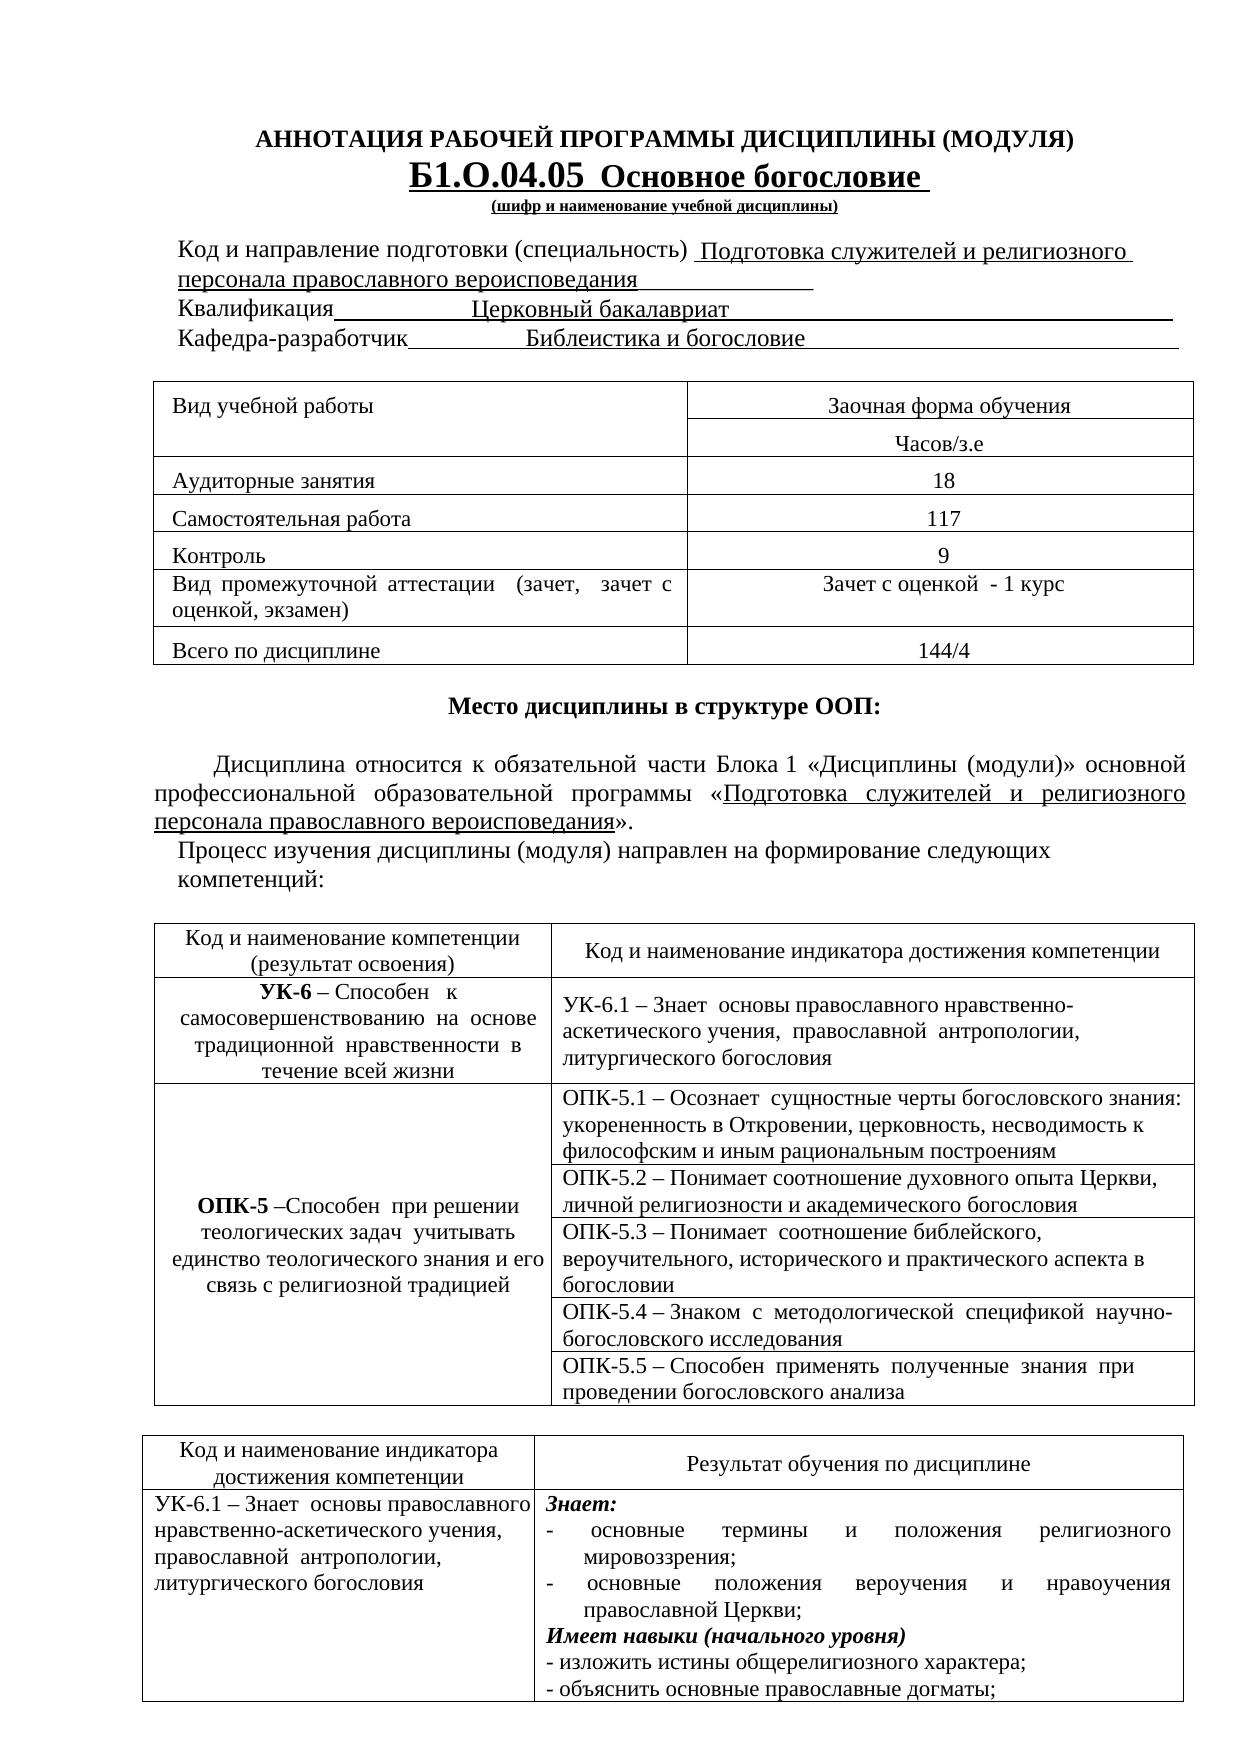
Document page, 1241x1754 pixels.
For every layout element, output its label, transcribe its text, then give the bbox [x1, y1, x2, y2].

table_cell Всего по дисциплине [154, 627, 687, 664]
table_header Код и наименование индикатора достижения компетенции [552, 924, 1194, 977]
text Кафедра-разработчик Библеистика и богословие [177, 323, 1172, 352]
table_header Вид учебной работы [154, 382, 687, 456]
table_cell ОПК-5.2 – Понимает соотношение духовного опыта Церкви, личной религиозности и академического богословия [552, 1165, 1194, 1217]
table_cell Вид промежуточной аттестации (зачет, зачет с оценкой, экзамен) [154, 570, 687, 626]
table_header Код и наименование индикатора достижения компетенции [143, 1436, 534, 1489]
table_cell Часов/з.е [688, 419, 1193, 456]
table_header Заочная форма обучения [688, 382, 1193, 418]
text Код и направление подготовки (специальность) Подготовка служителей и религиозного персонала православного вероисповедания______________ [177, 234, 1172, 293]
text Дисциплина относится к обязательной части Блока 1 «Дисциплины (модули)» основной профессиональной образовательной программы «Подготовка служителей и религиозного персонала православного вероисповедания». [154, 749, 1186, 835]
table_header Результат обучения по дисциплине [535, 1436, 1183, 1489]
table_cell 117 [688, 495, 1193, 531]
text Квалификация Церковный бакалавриат [177, 293, 1172, 323]
table_header Код и наименование компетенции (результат освоения) [155, 924, 551, 977]
table_cell УК-6.1 – Знает основы православного нравственно-аскетического учения, православной антропологии, литургического богословия [552, 978, 1194, 1083]
table_cell 18 [688, 457, 1193, 494]
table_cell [143, 1490, 534, 1701]
table_cell ОПК-5.5 – Способен применять полученные знания при проведении богословского анализа [552, 1352, 1194, 1405]
table_cell ОПК-5.4 – Знаком с методологической спецификой научно-богословского исследования [552, 1298, 1194, 1351]
table_cell ОПК-5 –Способен при решении теологических задач учитывать единство теологического знания и его связь с религиозной традицией [155, 1084, 551, 1405]
table_cell УК-6 – Способен к самосовершенствованию на основе традиционной нравственности в течение всей жизни [155, 978, 551, 1083]
table_cell Аудиторные занятия [154, 457, 687, 494]
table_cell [535, 1490, 1183, 1701]
table_cell Зачет с оценкой - 1 курс [688, 570, 1193, 626]
table_cell 144/4 [688, 627, 1193, 664]
table_cell Самостоятельная работа [154, 495, 687, 531]
title Б1.О.04.05 Основное богословие [180, 153, 1149, 196]
table_cell ОПК-5.3 – Понимает соотношение библейского, вероучительного, исторического и практического аспекта в богословии [552, 1218, 1194, 1297]
text АННОТАЦИЯ РАБОЧЕЙ ПРОГРАММЫ ДИСЦИПЛИНЫ (МОДУЛЯ) [180, 124, 1149, 153]
title (шифр и наименование учебной дисциплины) [180, 196, 1149, 215]
table_cell ОПК-5.1 – Осознает сущностные черты богословского знания: укорененность в Откровении, церковность, несводимость к философским и иным рациональным построениям [552, 1084, 1194, 1163]
table_cell 9 [688, 532, 1193, 569]
table_cell Контроль [154, 532, 687, 569]
text Место дисциплины в структуре ООП: [448, 692, 1194, 720]
text Процесс изучения дисциплины (модуля) направлен на формирование следующих компетенций: [177, 835, 1192, 893]
